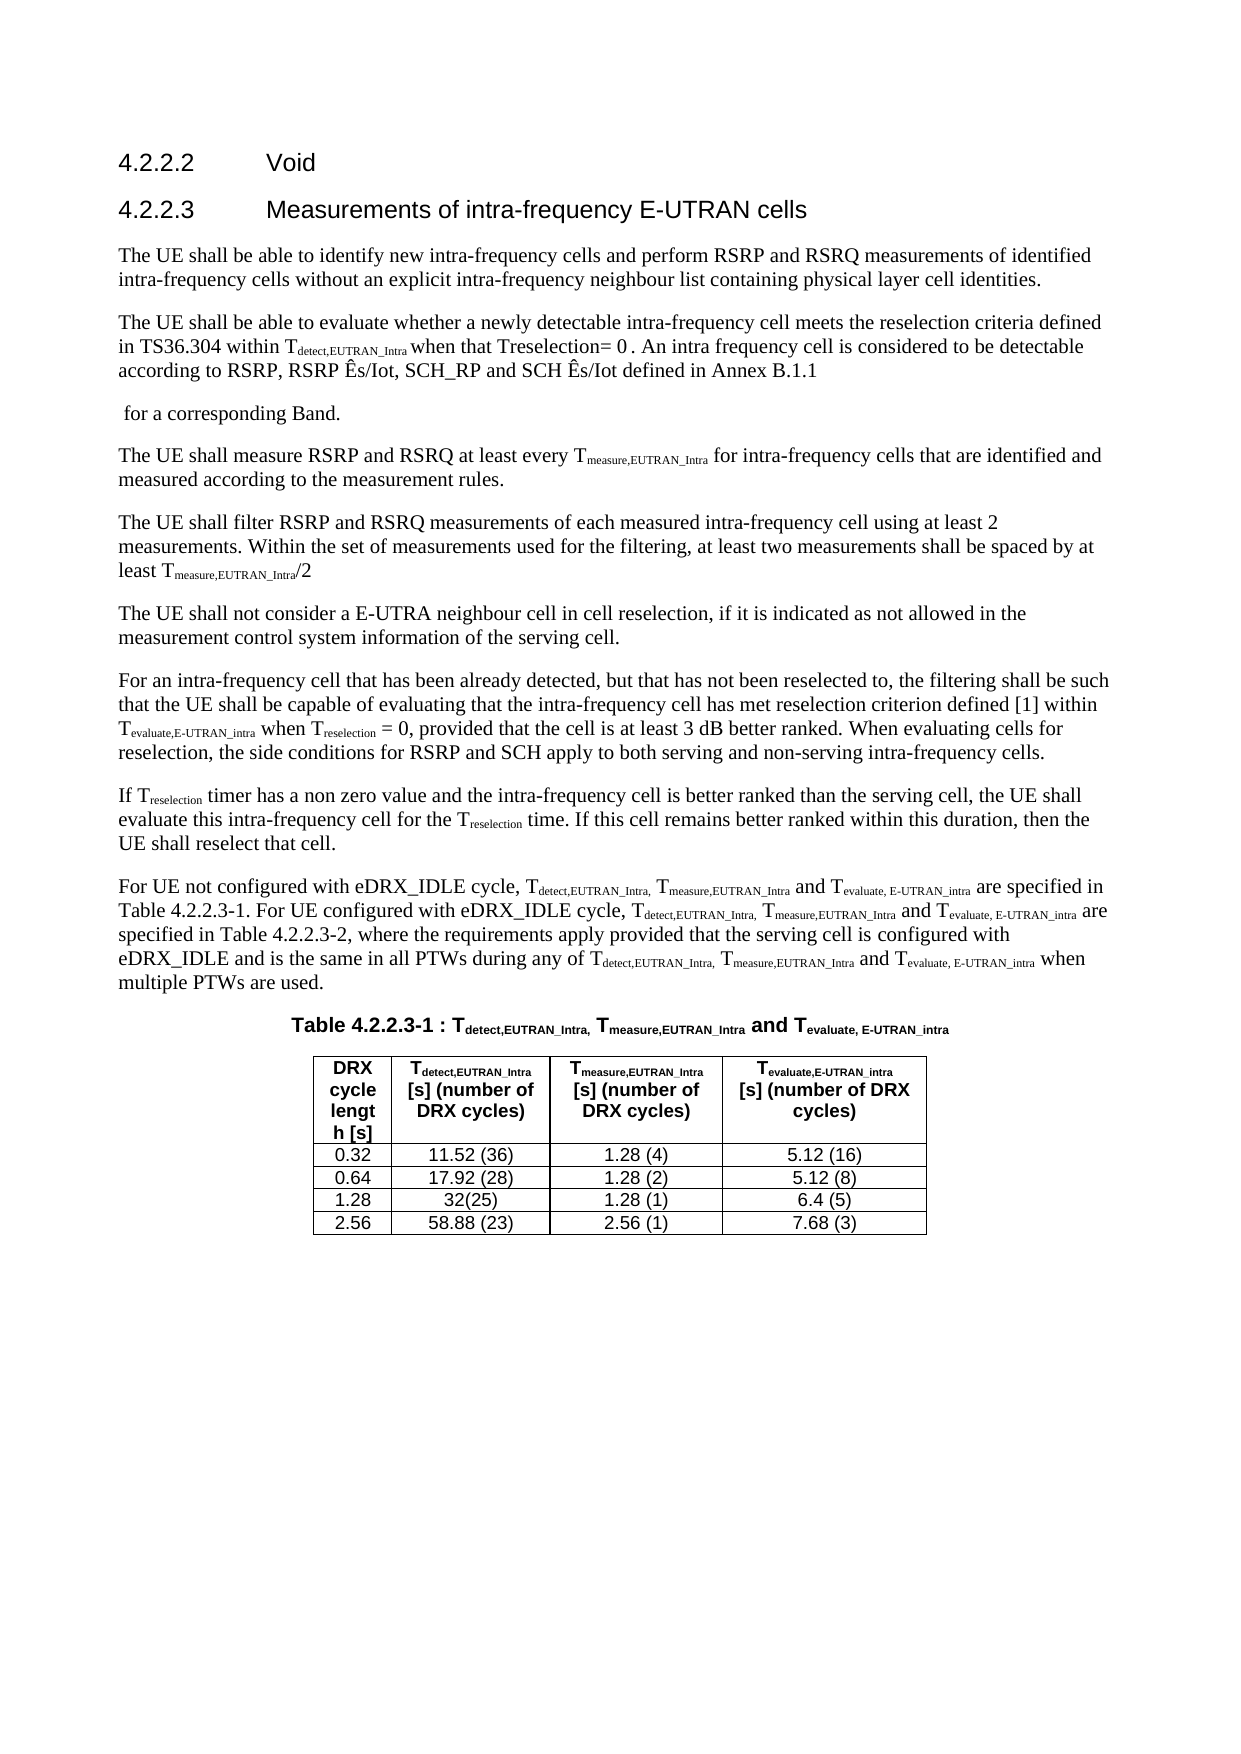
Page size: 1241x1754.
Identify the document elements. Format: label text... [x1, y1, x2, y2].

table_cell 6.4 (5) [723, 1189, 926, 1211]
table_cell 1.28 (2) [551, 1167, 722, 1188]
subtitle 4.2.2.2 Void [118, 148, 1122, 176]
table_cell 5.12 (16) [723, 1144, 926, 1166]
table_cell 7.68 (3) [723, 1212, 926, 1233]
table_cell 17.92 (28) [392, 1167, 549, 1188]
text For UE not configured with eDRX_IDLE cycle, Tdetect,EUTRAN_Intra, Tmeasure,EUTRAN_Intra and Tevaluate, E-UTRAN_intra are specified in Table 4.2.2.3-1. For UE configured with eDRX_IDLE cycle, Tdetect,EUTRAN_Intra, Tmeasure,EUTRAN_Intra and Tevaluate, E-UTRAN_intra are specified in Table 4.2.2.3-2, where the requirements apply provided that the serving cell is configured with eDRX_IDLE and is the same in all PTWs during any of Tdetect,EUTRAN_Intra, Tmeasure,EUTRAN_Intra and Tevaluate, E-UTRAN_intra when multiple PTWs are used. [118, 874, 1122, 994]
table_header Tdetect,EUTRAN_Intra [s] (number of DRX cycles) [392, 1057, 549, 1143]
table_cell 58.88 (23) [392, 1212, 549, 1233]
text Table 4.2.2.3-1 : Tdetect,EUTRAN_Intra, Tmeasure,EUTRAN_Intra and Tevaluate, E-UTRAN_intra [118, 1013, 1122, 1037]
text The UE shall be able to evaluate whether a newly detectable intra-frequency cell meets the reselection criteria defined in TS36.304 within Tdetect,EUTRAN_Intra when that Treselection= 0 . An intra frequency cell is considered to be detectable according to RSRP, RSRP Ês/Iot, SCH_RP and SCH Ês/Iot defined in Annex B.1.1 [118, 309, 1122, 382]
table_cell 2.56 (1) [551, 1212, 722, 1233]
table_cell 32(25) [392, 1189, 549, 1211]
table_cell 0.64 [314, 1167, 391, 1188]
text If Treselection timer has a non zero value and the intra-frequency cell is better ranked than the serving cell, the UE shall evaluate this intra-frequency cell for the Treselection time. If this cell remains better ranked within this duration, then the UE shall reselect that cell. [118, 783, 1122, 855]
table_cell 1.28 (1) [551, 1189, 722, 1211]
table_cell 1.28 [314, 1189, 391, 1211]
table_header DRX cycle length [s] [314, 1057, 391, 1143]
text For an intra-frequency cell that has been already detected, but that has not been reselected to, the filtering shall be such that the UE shall be capable of evaluating that the intra-frequency cell has met reselection criterion defined [1] within Tevaluate,E-UTRAN_intra when Treselection = 0, provided that the cell is at least 3 dB better ranked. When evaluating cells for reselection, the side conditions for RSRP and SCH apply to both serving and non-serving intra-frequency cells. [118, 668, 1122, 764]
table_cell 11.52 (36) [392, 1144, 549, 1166]
text The UE shall measure RSRP and RSRQ at least every Tmeasure,EUTRAN_Intra for intra-frequency cells that are identified and measured according to the measurement rules. [118, 443, 1122, 491]
text The UE shall not consider a E-UTRA neighbour cell in cell reselection, if it is indicated as not allowed in the measurement control system information of the serving cell. [118, 601, 1122, 649]
table_cell 5.12 (8) [723, 1167, 926, 1188]
table_cell 1.28 (4) [551, 1144, 722, 1166]
table_header Tevaluate,E-UTRAN_intra [s] (number of DRX cycles) [723, 1057, 926, 1143]
text The UE shall be able to identify new intra-frequency cells and perform RSRP and RSRQ measurements of identified intra-frequency cells without an explicit intra-frequency neighbour list containing physical layer cell identities. [118, 243, 1122, 291]
table_cell 2.56 [314, 1212, 391, 1233]
subtitle 4.2.2.3 Measurements of intra-frequency E-UTRAN cells [118, 195, 1122, 224]
table_header Tmeasure,EUTRAN_Intra [s] (number of DRX cycles) [551, 1057, 722, 1143]
text The UE shall filter RSRP and RSRQ measurements of each measured intra-frequency cell using at least 2 measurements. Within the set of measurements used for the filtering, at least two measurements shall be spaced by at least Tmeasure,EUTRAN_Intra/2 [118, 510, 1122, 582]
table_cell 0.32 [314, 1144, 391, 1166]
text for a corresponding Band. [118, 401, 1122, 424]
